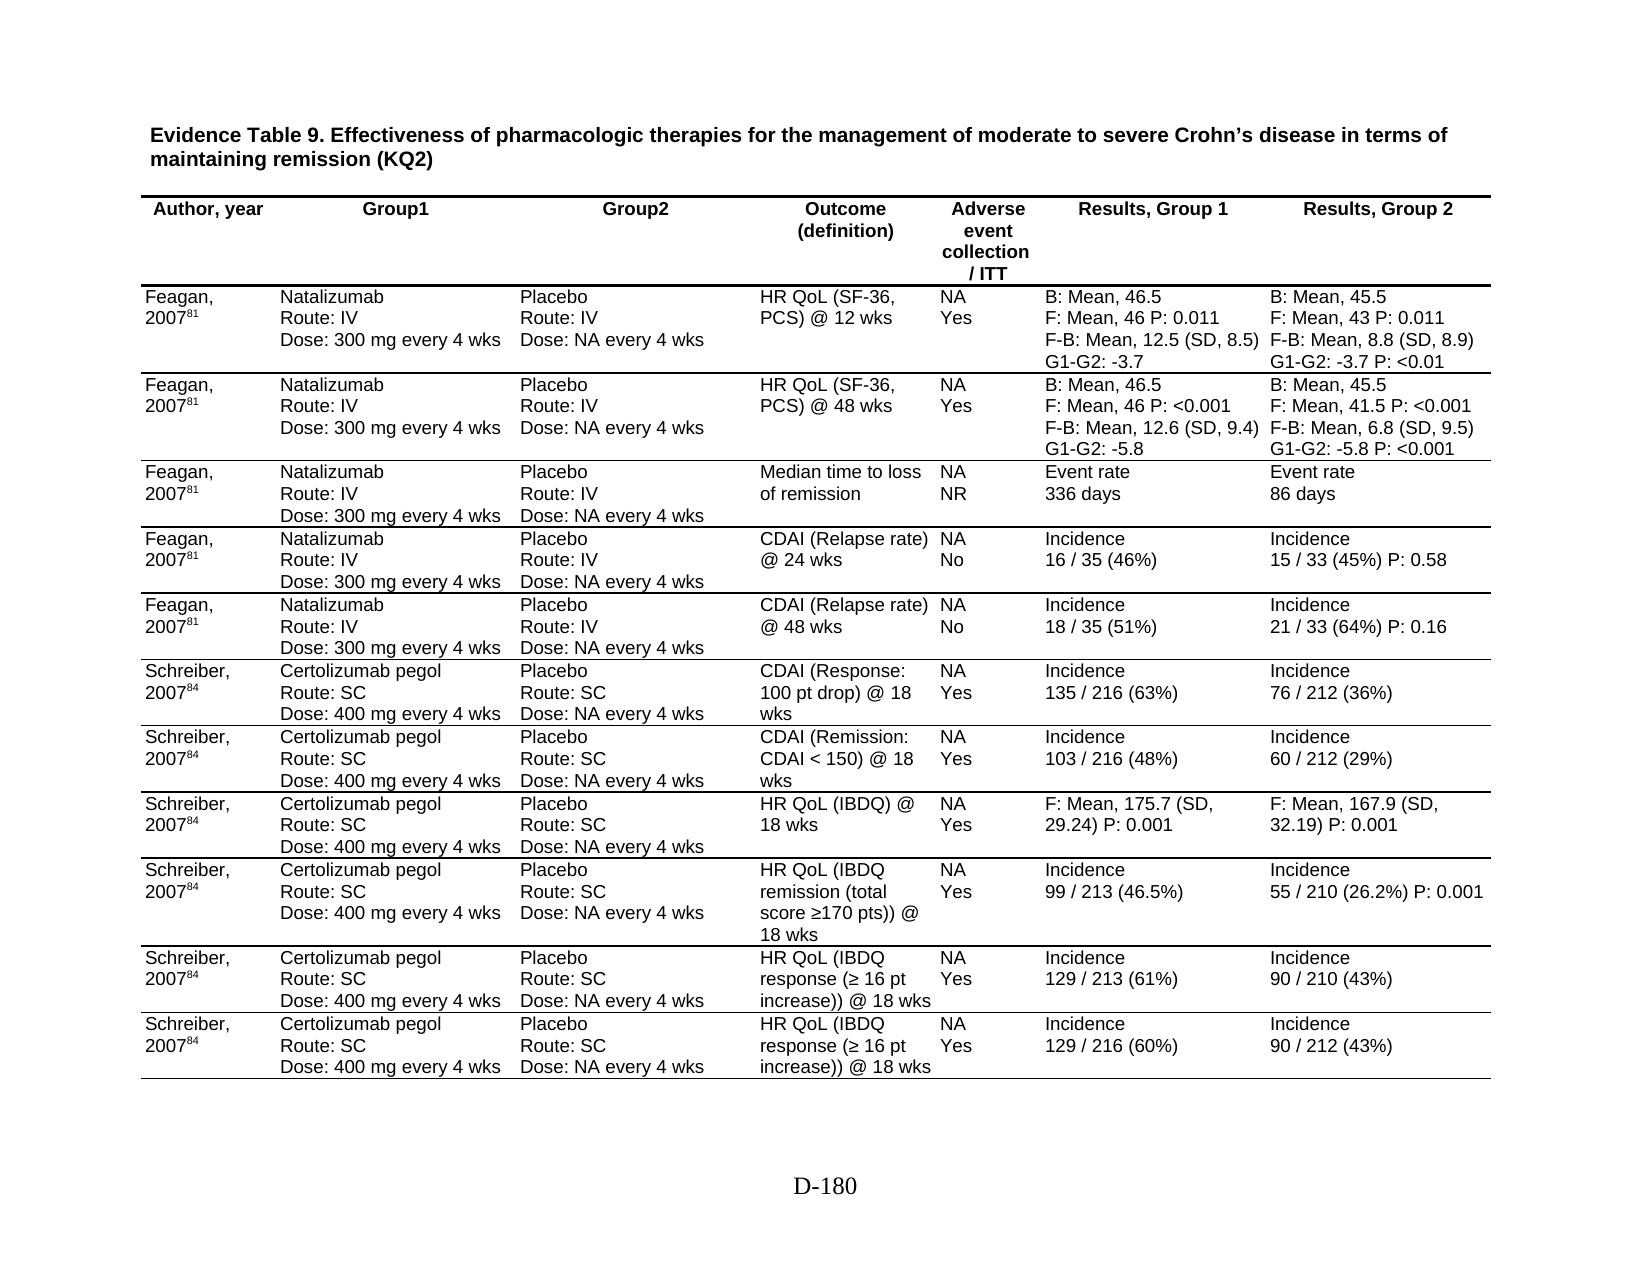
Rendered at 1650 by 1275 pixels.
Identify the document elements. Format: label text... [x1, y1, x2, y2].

table_cell B: Mean, 45.5 F: Mean, 41.5 P: <0.001 F-B: Mean, 6.8 (SD, 9.5) G1-G2: -5.8 P: <0.001 [1266, 374, 1491, 460]
table_cell NA Yes [936, 947, 1041, 1011]
table_cell Certolizumab pegol Route: SC Dose: 400 mg every 4 wks [276, 859, 516, 945]
table_cell Incidence 15 / 33 (45%) P: 0.58 [1266, 528, 1491, 592]
table_cell Feagan, 200781 [141, 528, 276, 592]
table_cell Schreiber, 200784 [141, 660, 276, 725]
table_cell Placebo Route: SC Dose: NA every 4 wks [516, 1013, 756, 1078]
table_cell Placebo Route: SC Dose: NA every 4 wks [516, 726, 756, 791]
table_cell NA Yes [936, 859, 1041, 945]
table_cell Feagan, 200781 [141, 594, 276, 658]
table_cell Incidence 135 / 216 (63%) [1041, 660, 1266, 725]
table_cell HR QoL (IBDQ response (≥ 16 pt increase)) @ 18 wks [756, 947, 936, 1011]
table_cell Placebo Route: IV Dose: NA every 4 wks [516, 594, 756, 658]
table_cell Natalizumab Route: IV Dose: 300 mg every 4 wks [276, 374, 516, 460]
table_cell B: Mean, 45.5 F: Mean, 43 P: 0.011 F-B: Mean, 8.8 (SD, 8.9) G1-G2: -3.7 P: <0.01 [1266, 287, 1491, 372]
table_cell CDAI (Relapse rate) @ 48 wks [756, 594, 936, 658]
table_cell HR QoL (IBDQ) @ 18 wks [756, 793, 936, 857]
table_cell HR QoL (SF-36, PCS) @ 48 wks [756, 374, 936, 460]
table_header Results, Group 2 [1266, 198, 1491, 284]
table_cell Incidence 76 / 212 (36%) [1266, 660, 1491, 725]
table_cell Incidence 90 / 210 (43%) [1266, 947, 1491, 1011]
table_cell Incidence 55 / 210 (26.2%) P: 0.001 [1266, 859, 1491, 945]
table_cell Schreiber, 200784 [141, 1013, 276, 1078]
table_cell F: Mean, 167.9 (SD, 32.19) P: 0.001 [1266, 793, 1491, 857]
table_cell Certolizumab pegol Route: SC Dose: 400 mg every 4 wks [276, 660, 516, 725]
table_cell NA Yes [936, 287, 1041, 372]
table_cell NA No [936, 594, 1041, 658]
table_cell NA Yes [936, 726, 1041, 791]
table_cell Event rate 336 days [1041, 461, 1266, 526]
table_cell Incidence 16 / 35 (46%) [1041, 528, 1266, 592]
table_cell CDAI (Remission: CDAI < 150) @ 18 wks [756, 726, 936, 791]
table_cell Event rate 86 days [1266, 461, 1491, 526]
table_cell Placebo Route: IV Dose: NA every 4 wks [516, 461, 756, 526]
table_cell F: Mean, 175.7 (SD, 29.24) P: 0.001 [1041, 793, 1266, 857]
table_cell Natalizumab Route: IV Dose: 300 mg every 4 wks [276, 594, 516, 658]
table_cell Certolizumab pegol Route: SC Dose: 400 mg every 4 wks [276, 726, 516, 791]
table_cell Incidence 90 / 212 (43%) [1266, 1013, 1491, 1078]
table_cell NA Yes [936, 1013, 1041, 1078]
table_cell Certolizumab pegol Route: SC Dose: 400 mg every 4 wks [276, 947, 516, 1011]
table_cell Incidence 21 / 33 (64%) P: 0.16 [1266, 594, 1491, 658]
table_cell Placebo Route: IV Dose: NA every 4 wks [516, 374, 756, 460]
table_cell Placebo Route: SC Dose: NA every 4 wks [516, 793, 756, 857]
table_cell Placebo Route: IV Dose: NA every 4 wks [516, 528, 756, 592]
table_cell Incidence 103 / 216 (48%) [1041, 726, 1266, 791]
table_cell Feagan, 200781 [141, 461, 276, 526]
table_header Author, year [141, 198, 276, 284]
table_cell NA No [936, 528, 1041, 592]
table_cell Certolizumab pegol Route: SC Dose: 400 mg every 4 wks [276, 793, 516, 857]
table_cell Placebo Route: SC Dose: NA every 4 wks [516, 859, 756, 945]
table_cell Schreiber, 200784 [141, 726, 276, 791]
table_cell Schreiber, 200784 [141, 947, 276, 1011]
table_cell Placebo Route: SC Dose: NA every 4 wks [516, 947, 756, 1011]
table_cell Incidence 129 / 216 (60%) [1041, 1013, 1266, 1078]
table_cell Feagan, 200781 [141, 287, 276, 372]
table_cell Incidence 60 / 212 (29%) [1266, 726, 1491, 791]
table_cell Incidence 129 / 213 (61%) [1041, 947, 1266, 1011]
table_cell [276, 287, 516, 372]
table_cell NA NR [936, 461, 1041, 526]
table_cell Feagan, 200781 [141, 374, 276, 460]
table_cell Natalizumab Route: IV Dose: 300 mg every 4 wks [276, 461, 516, 526]
table_cell HR QoL (SF-36, PCS) @ 12 wks [756, 287, 936, 372]
table_cell NA Yes [936, 660, 1041, 725]
table_cell Schreiber, 200784 [141, 793, 276, 857]
table_cell HR QoL (IBDQ remission (total score ≥170 pts)) @ 18 wks [756, 859, 936, 945]
table_cell Median time to loss of remission [756, 461, 936, 526]
table_header Results, Group 1 [1041, 198, 1266, 284]
table_cell Natalizumab Route: IV Dose: 300 mg every 4 wks [276, 528, 516, 592]
table_cell NA Yes [936, 793, 1041, 857]
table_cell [276, 1013, 516, 1078]
table_header Group1 [276, 198, 516, 284]
table_cell NA Yes [936, 374, 1041, 460]
table_cell Schreiber, 200784 [141, 859, 276, 945]
table_cell Incidence 99 / 213 (46.5%) [1041, 859, 1266, 945]
table_cell B: Mean, 46.5 F: Mean, 46 P: <0.001 F-B: Mean, 12.6 (SD, 9.4) G1-G2: -5.8 [1041, 374, 1266, 460]
table_header Group2 [516, 198, 756, 284]
table_cell Placebo Route: SC Dose: NA every 4 wks [516, 660, 756, 725]
table_cell Placebo Route: IV Dose: NA every 4 wks [516, 287, 756, 372]
table_cell CDAI (Relapse rate) @ 24 wks [756, 528, 936, 592]
table_cell CDAI (Response: 100 pt drop) @ 18 wks [756, 660, 936, 725]
table_cell B: Mean, 46.5 F: Mean, 46 P: 0.011 F-B: Mean, 12.5 (SD, 8.5) G1-G2: -3.7 [1041, 287, 1266, 372]
table_cell Incidence 18 / 35 (51%) [1041, 594, 1266, 658]
table_header Outcome (definition) [756, 198, 936, 284]
table_cell HR QoL (IBDQ response (≥ 16 pt increase)) @ 18 wks [756, 1013, 936, 1078]
table_header Adverse event collection / ITT [936, 198, 1041, 284]
